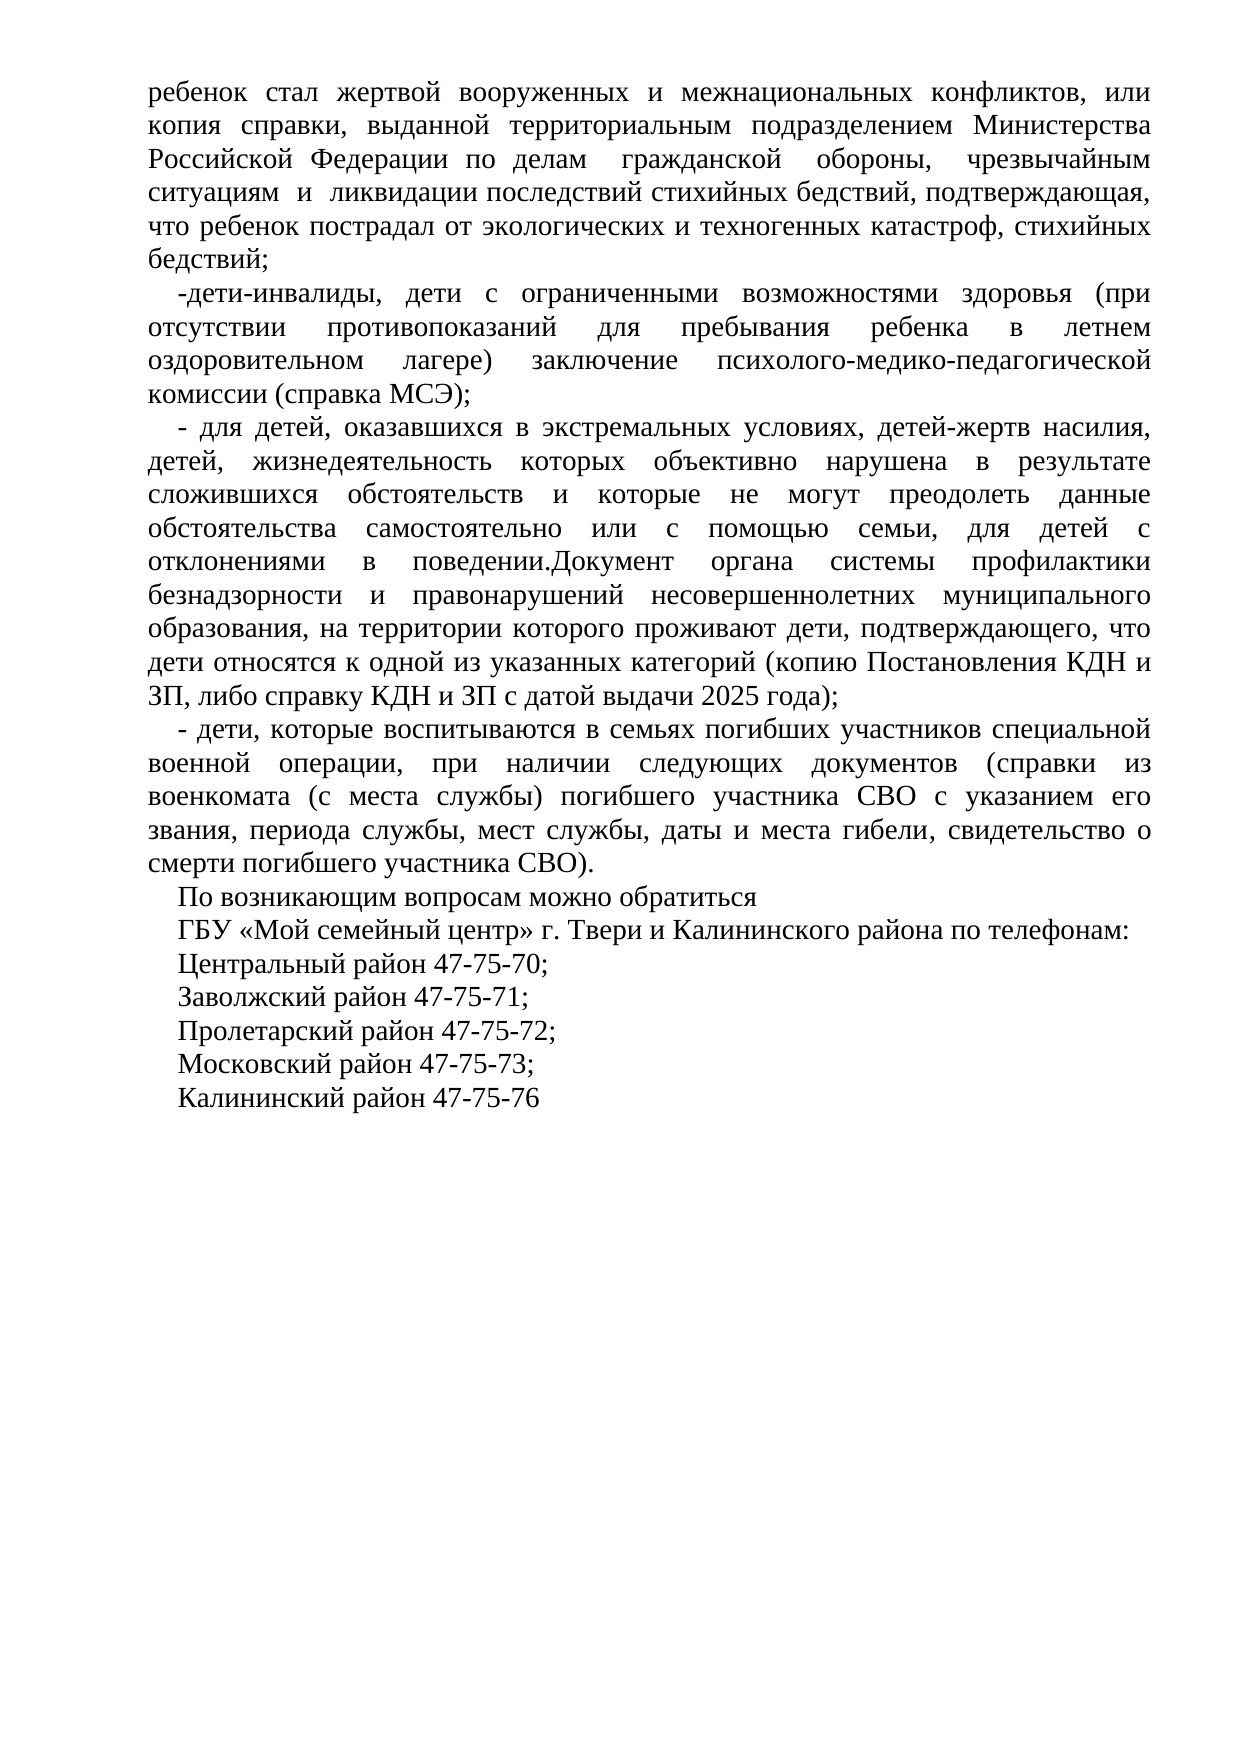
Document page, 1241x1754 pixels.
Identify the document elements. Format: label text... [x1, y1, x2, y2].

text По возникающим вопросам можно обратиться [148, 879, 1152, 912]
text Калининский район 47-75-76 [148, 1080, 1152, 1114]
text Заволжский район 47-75-71; [148, 979, 1152, 1013]
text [148, 74, 1152, 275]
text Центральный район 47-75-70; [148, 946, 1152, 979]
text Московский район 47-75-73; [148, 1047, 1152, 1080]
text -дети-инвалиды, дети с ограниченными возможностями здоровья (при отсутствии противопоказаний для пребывания ребенка в летнем оздоровительном лагере) заключение психолого-медико-педагогической комиссии (справка МСЭ); [148, 275, 1152, 409]
text - для детей, оказавшихся в экстремальных условиях, детей-жертв насилия, детей, жизнедеятельность которых объективно нарушена в результате сложившихся обстоятельств и которые не могут преодолеть данные обстоятельства самостоятельно или с помощью семьи, для детей с отклонениями в поведении.Документ органа системы профилактики безнадзорности и правонарушений несовершеннолетних муниципального образования, на территории которого проживают дети, подтверждающего, что дети относятся к одной из указанных категорий (копию Постановления КДН и ЗП, либо справку КДН и ЗП с датой выдачи 2025 года); [148, 409, 1152, 711]
text ГБУ «Мой семейный центр» г. Твери и Калининского района по телефонам: [148, 912, 1152, 946]
text Пролетарский район 47-75-72; [148, 1013, 1152, 1047]
text - дети, которые воспитываются в семьях погибших участников специальной военной операции, при наличии следующих документов (справки из военкомата (с места службы) погибшего участника СВО с указанием его звания, периода службы, мест службы, даты и места гибели, свидетельство о смерти погибшего участника СВО). [148, 711, 1152, 879]
